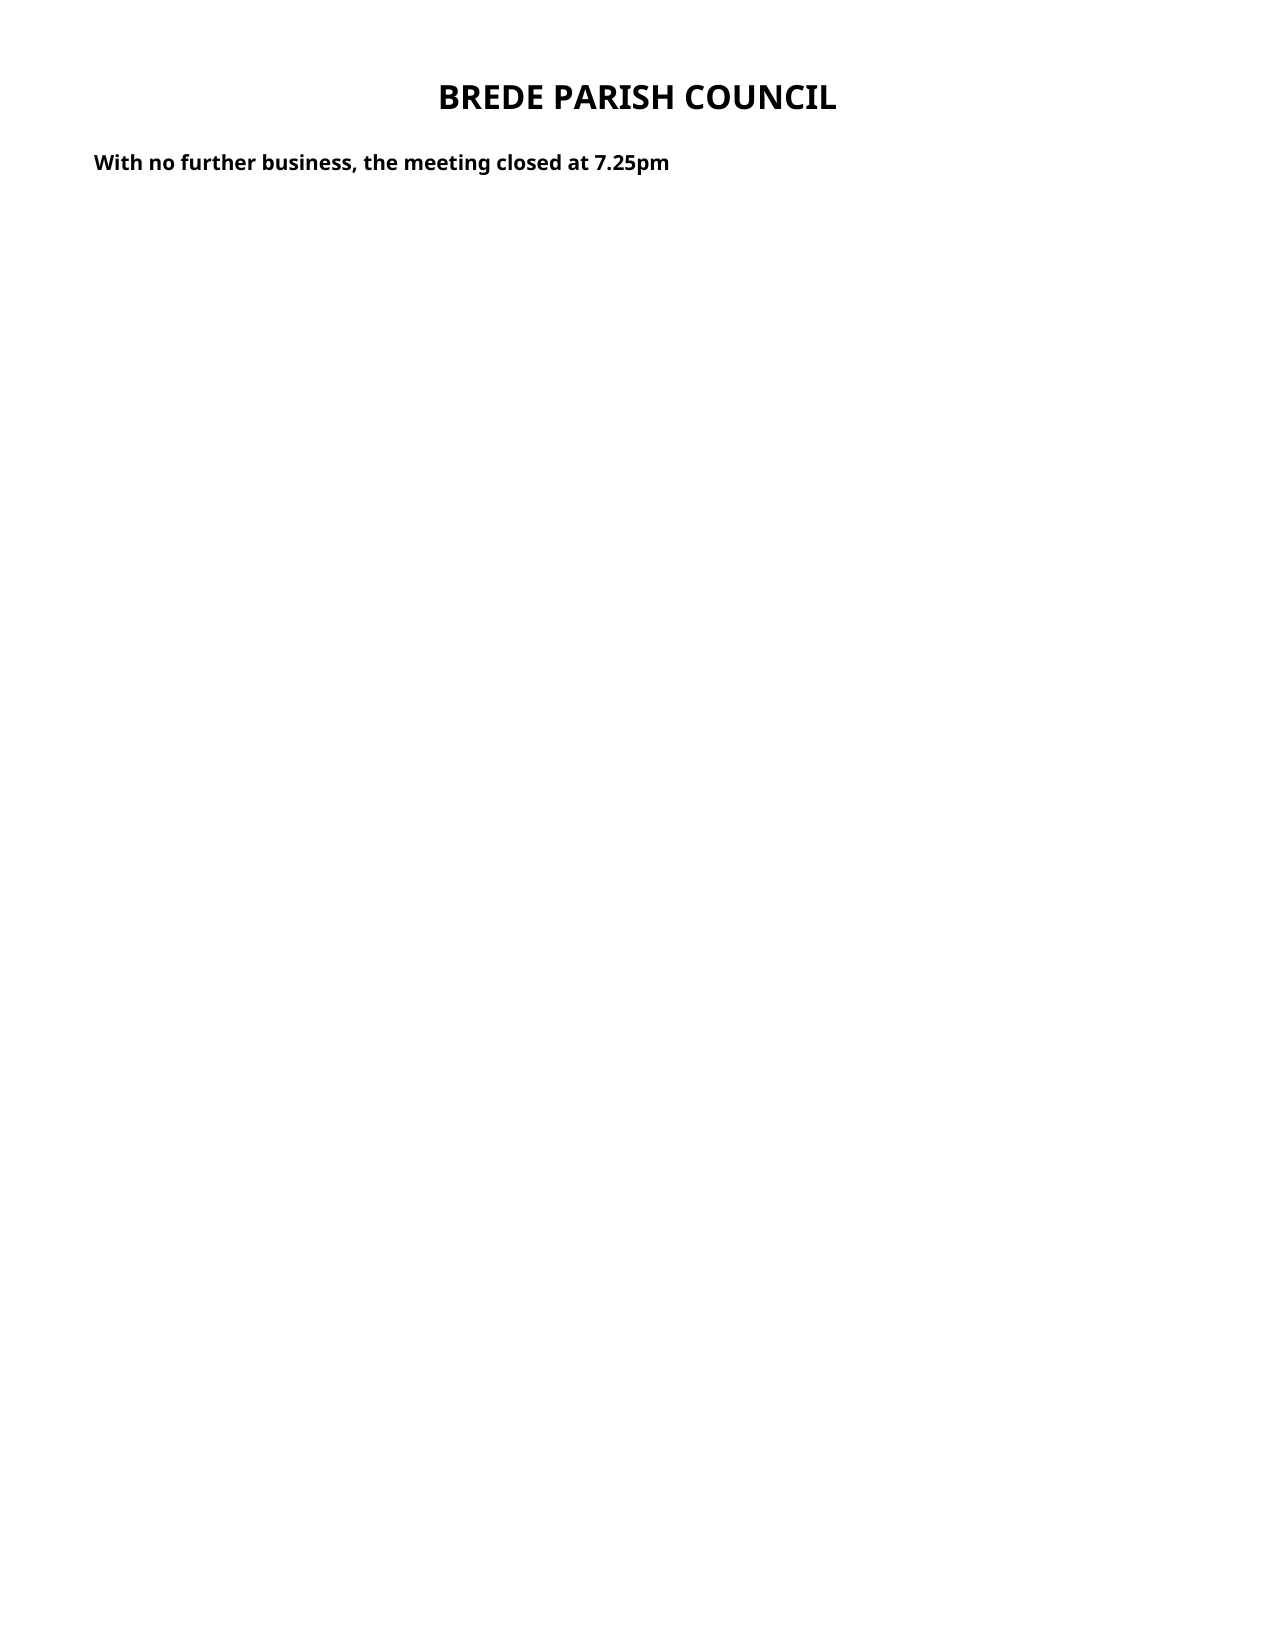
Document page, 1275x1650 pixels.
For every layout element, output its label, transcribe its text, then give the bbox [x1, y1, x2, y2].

text With no further business, the meeting closed at 7.25pm [94, 148, 1181, 176]
